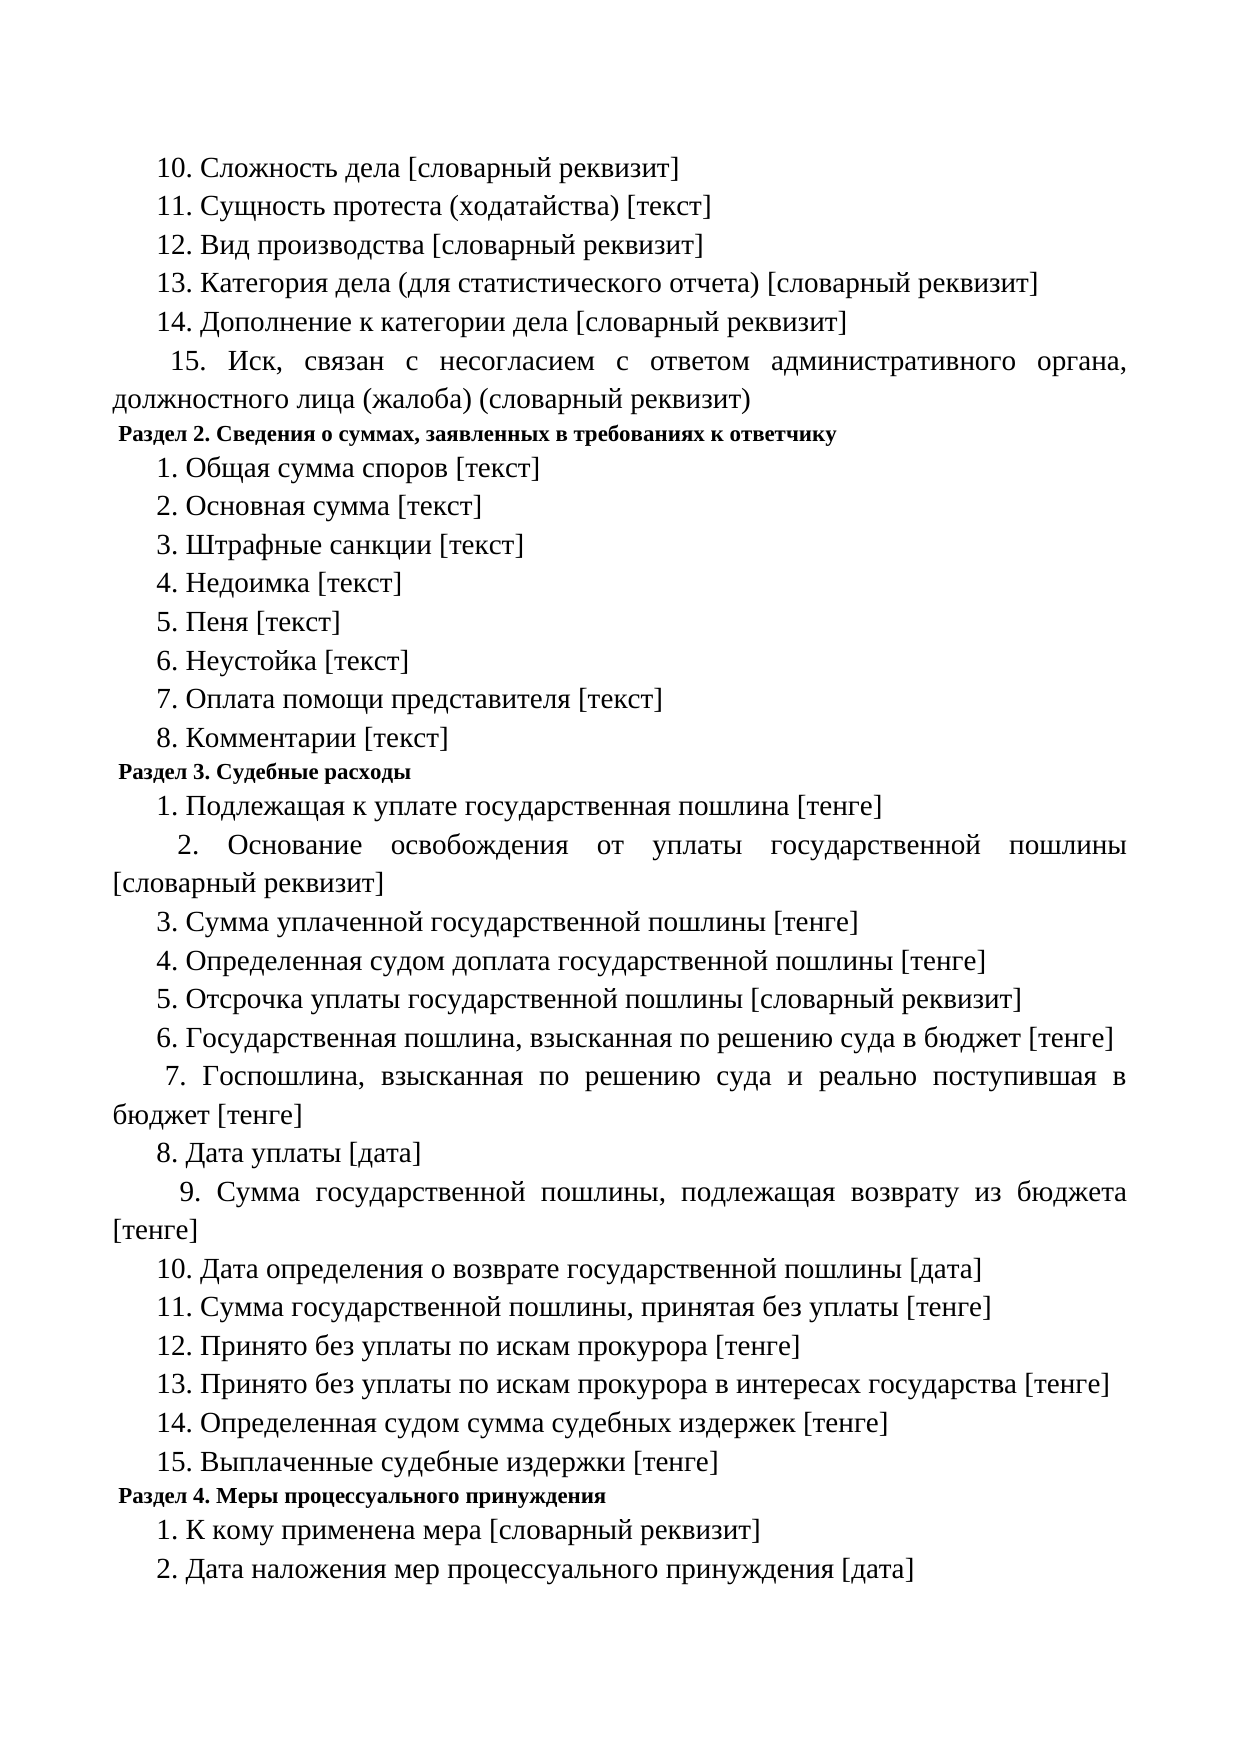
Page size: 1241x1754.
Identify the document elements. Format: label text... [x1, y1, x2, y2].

text 10. Дата определения о возврате государственной пошлины [дата] [112, 1251, 1128, 1284]
text 13. Принято без уплаты по искам прокурора в интересах государства [тенге] [112, 1367, 1128, 1400]
text 1. К кому применена мера [словарный реквизит] [112, 1512, 1128, 1546]
text 13. Категория дела (для статистического отчета) [словарный реквизит] [112, 266, 1128, 299]
text 3. Штрафные санкции [текст] [112, 527, 1128, 561]
text 7. Госпошлина, взысканная по решению суда и реально поступившая в бюджет [тенге] [112, 1058, 1128, 1130]
text Раздел 2. Сведения о суммах, заявленных в требованиях к ответчику [112, 420, 1128, 446]
text 11. Сумма государственной пошлины, принятая без уплаты [тенге] [112, 1289, 1128, 1323]
text 2. Основание освобождения от уплаты государственной пошлины [словарный реквизит] [112, 827, 1128, 899]
text 2. Основная сумма [текст] [112, 488, 1128, 522]
text 10. Сложность дела [словарный реквизит] [112, 150, 1128, 183]
text 3. Сумма уплаченной государственной пошлины [тенге] [112, 904, 1128, 938]
text 2. Дата наложения мер процессуального принуждения [дата] [112, 1551, 1128, 1584]
text 14. Определенная судом сумма судебных издержек [тенге] [112, 1405, 1128, 1439]
text 8. Комментарии [текст] [112, 720, 1128, 753]
text 6. Государственная пошлина, взысканная по решению суда в бюджет [тенге] [112, 1020, 1128, 1053]
text 15. Выплаченные судебные издержки [тенге] [112, 1444, 1128, 1477]
text 14. Дополнение к категории дела [словарный реквизит] [112, 304, 1128, 338]
text Раздел 4. Меры процессуального принуждения [112, 1482, 1128, 1509]
text 12. Вид производства [словарный реквизит] [112, 227, 1128, 261]
text 8. Дата уплаты [дата] [112, 1135, 1128, 1169]
text 15. Иск, связан с несогласием с ответом административного органа, должностного лица (жалоба) (словарный реквизит) [112, 343, 1128, 415]
text Раздел 3. Судебные расходы [112, 758, 1128, 785]
text 9. Сумма государственной пошлины, подлежащая возврату из бюджета [тенге] [112, 1174, 1128, 1246]
text 12. Принято без уплаты по искам прокурора [тенге] [112, 1328, 1128, 1362]
text 1. Подлежащая к уплате государственная пошлина [тенге] [112, 788, 1128, 822]
text 4. Недоимка [текст] [112, 566, 1128, 599]
text 11. Сущность протеста (ходатайства) [текст] [112, 188, 1128, 222]
text 4. Определенная судом доплата государственной пошлины [тенге] [112, 943, 1128, 976]
text 7. Оплата помощи представителя [текст] [112, 681, 1128, 715]
text 5. Пеня [текст] [112, 604, 1128, 638]
text 5. Отсрочка уплаты государственной пошлины [словарный реквизит] [112, 981, 1128, 1015]
text 1. Общая сумма споров [текст] [112, 450, 1128, 483]
text 6. Неустойка [текст] [112, 643, 1128, 676]
